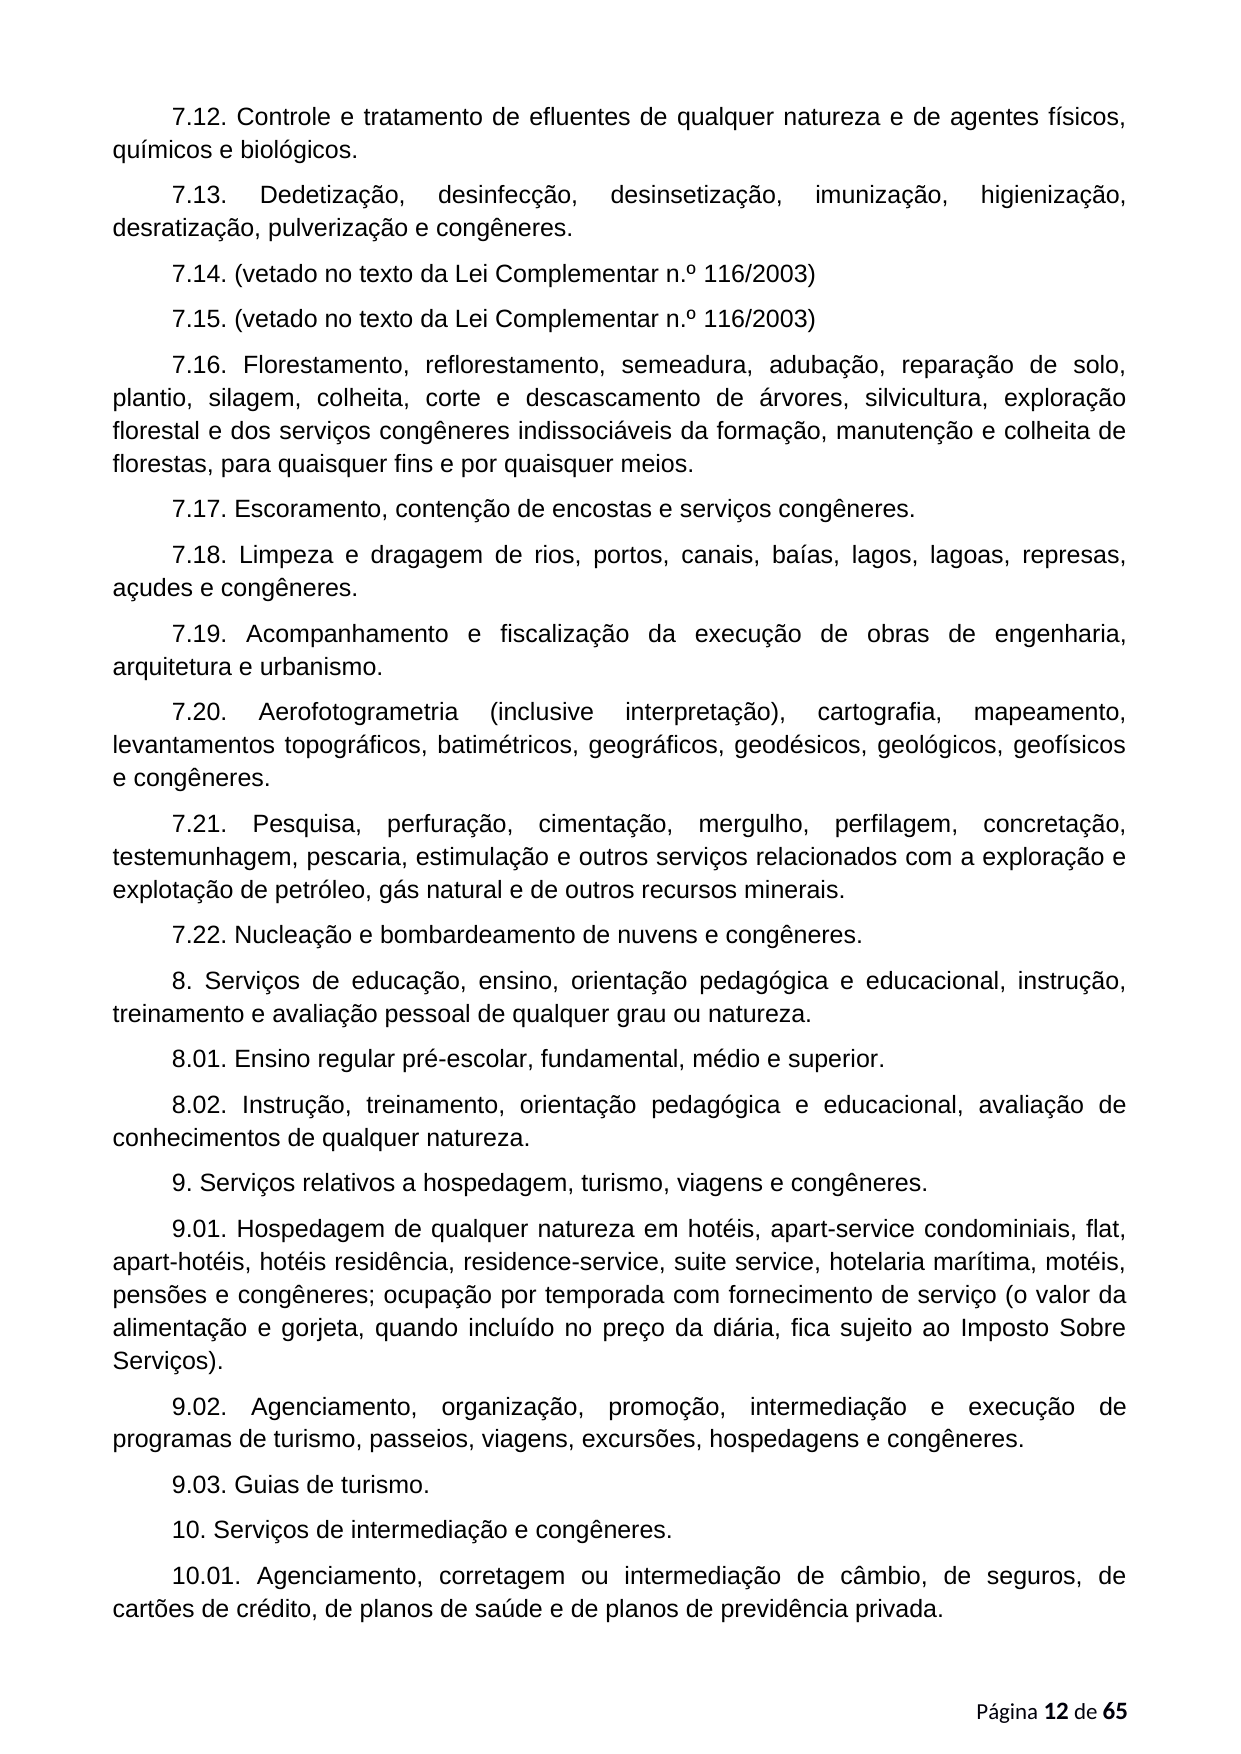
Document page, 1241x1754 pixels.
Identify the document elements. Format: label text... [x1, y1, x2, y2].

text 7.19. Acompanhamento e fiscalização da execução de obras de engenharia, arquitetura e urbanismo. [112, 618, 1128, 680]
text 7.12. Controle e tratamento de efluentes de qualquer natureza e de agentes físicos, químicos e biológicos. [112, 102, 1128, 163]
text 7.17. Escoramento, contenção de encostas e serviços congêneres. [112, 494, 1128, 523]
text 7.20. Aerofotogrametria (inclusive interpretação), cartografia, mapeamento, levantamentos topográficos, batimétricos, geográficos, geodésicos, geológicos, geofísicos e congêneres. [112, 697, 1128, 792]
text 7.21. Pesquisa, perfuração, cimentação, mergulho, perfilagem, concretação, testemunhagem, pescaria, estimulação e outros serviços relacionados com a exploração e explotação de petróleo, gás natural e de outros recursos minerais. [112, 809, 1128, 903]
text 9.01. Hospedagem de qualquer natureza em hotéis, apart-service condominiais, flat, apart-hotéis, hotéis residência, residence-service, suite service, hotelaria marítima, motéis, pensões e congêneres; ocupação por temporada com fornecimento de serviço (o valor da alimentação e gorjeta, quando incluído no preço da diária, fica sujeito ao Imposto Sobre Serviços). [112, 1214, 1128, 1375]
text 7.13. Dedetização, desinfecção, desinsetização, imunização, higienização, desratização, pulverização e congêneres. [112, 180, 1128, 242]
text 9.02. Agenciamento, organização, promoção, intermediação e execução de programas de turismo, passeios, viagens, excursões, hospedagens e congêneres. [112, 1391, 1128, 1453]
text 7.22. Nucleação e bombardeamento de nuvens e congêneres. [112, 920, 1128, 949]
text 7.16. Florestamento, reflorestamento, semeadura, adubação, reparação de solo, plantio, silagem, colheita, corte e descascamento de árvores, silvicultura, exploração florestal e dos serviços congêneres indissociáveis da formação, manutenção e colheita de florestas, para quaisquer fins e por quaisquer meios. [112, 350, 1128, 478]
text 7.15. (vetado no texto da Lei Complementar n.º 116/2003) [112, 304, 1128, 333]
text 9. Serviços relativos a hospedagem, turismo, viagens e congêneres. [112, 1168, 1128, 1197]
text 10. Serviços de intermediação e congêneres. [112, 1516, 1128, 1544]
text 8.01. Ensino regular pré-escolar, fundamental, médio e superior. [112, 1044, 1128, 1073]
text 7.18. Limpeza e dragagem de rios, portos, canais, baías, lagos, lagoas, represas, açudes e congêneres. [112, 540, 1128, 602]
text 10.01. Agenciamento, corretagem ou intermediação de câmbio, de seguros, de cartões de crédito, de planos de saúde e de planos de previdência privada. [112, 1561, 1128, 1623]
text 7.14. (vetado no texto da Lei Complementar n.º 116/2003) [112, 259, 1128, 288]
text 8.02. Instrução, treinamento, orientação pedagógica e educacional, avaliação de conhecimentos de qualquer natureza. [112, 1090, 1128, 1152]
text 9.03. Guias de turismo. [112, 1470, 1128, 1499]
text 8. Serviços de educação, ensino, orientação pedagógica e educacional, instrução, treinamento e avaliação pessoal de qualquer grau ou natureza. [112, 966, 1128, 1027]
